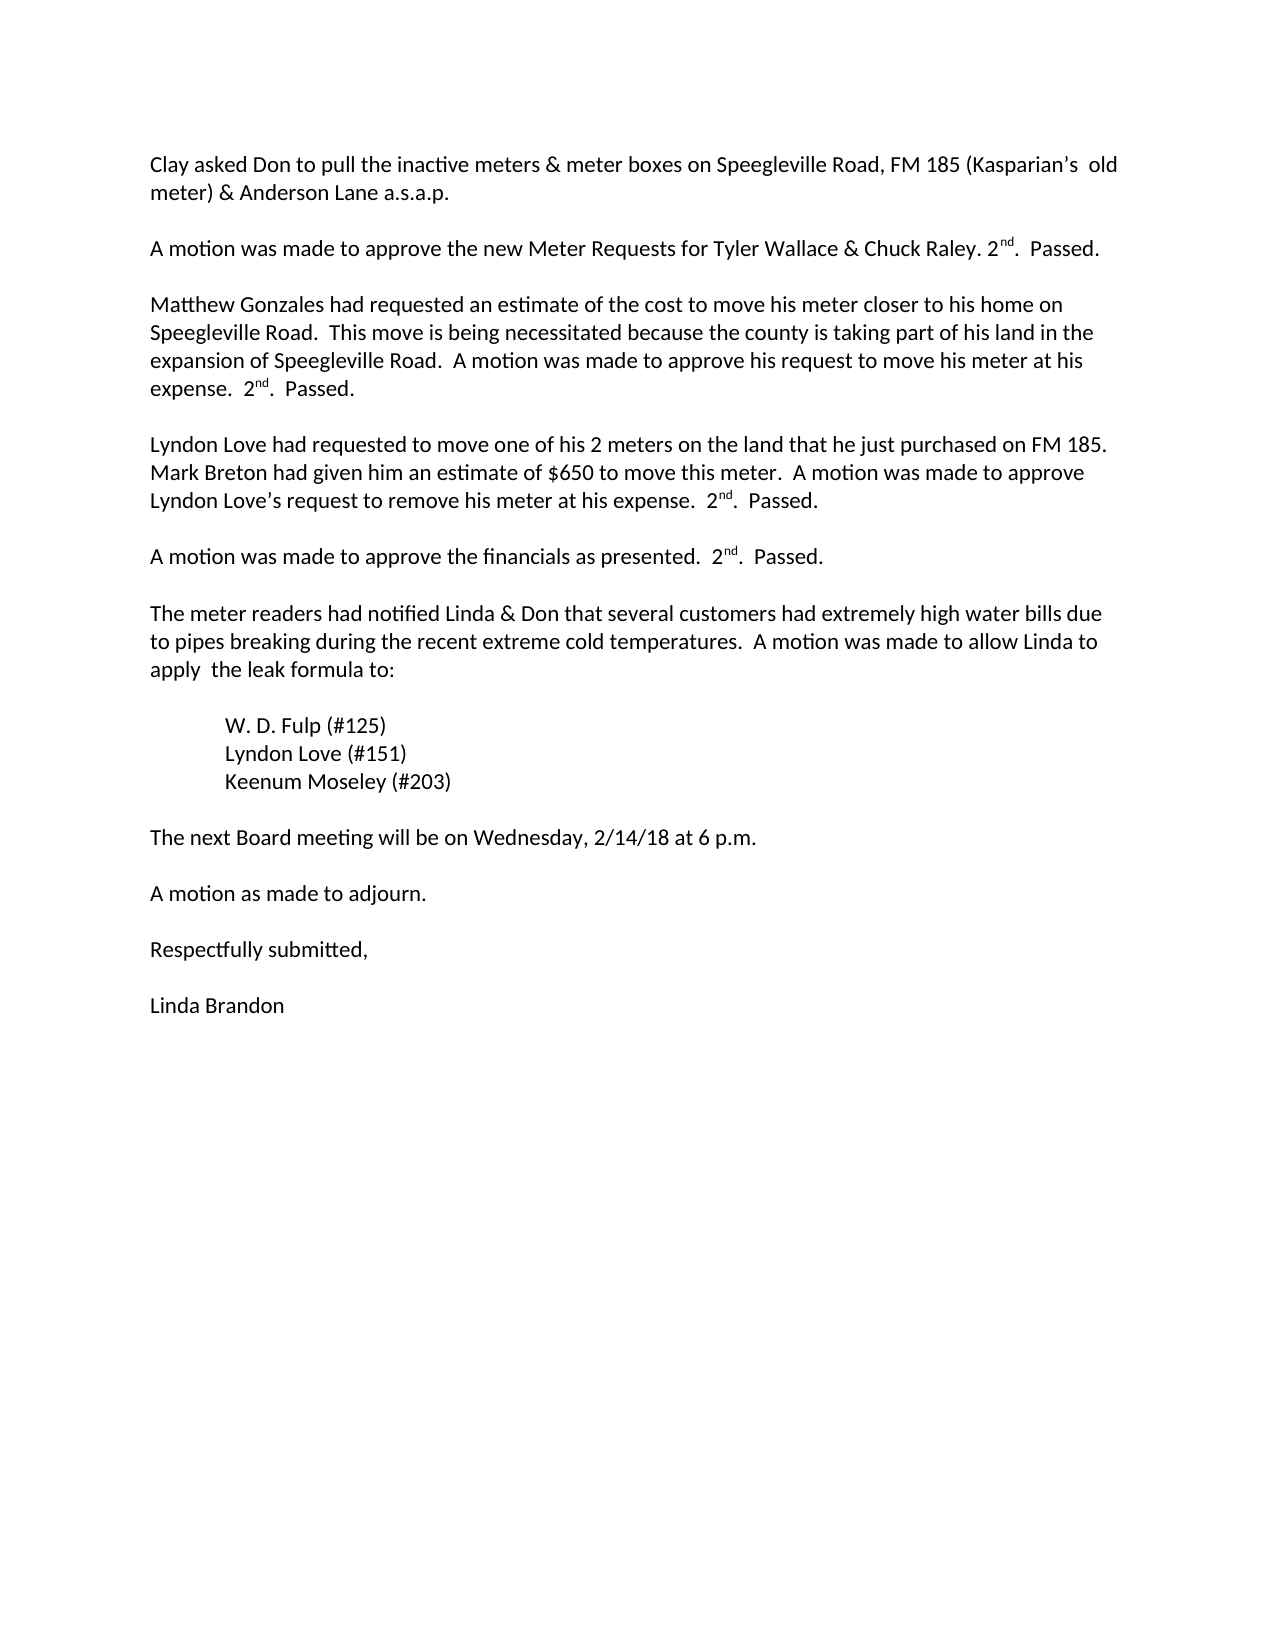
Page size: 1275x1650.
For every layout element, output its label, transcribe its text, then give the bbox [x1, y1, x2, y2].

text Matthew Gonzales had requested an estimate of the cost to move his meter closer to his home on Speegleville Road. This move is being necessitated because the county is taking part of his land in the expansion of Speegleville Road. A motion was made to approve his request to move his meter at his expense. 2nd. Passed. [150, 290, 1125, 402]
text Clay asked Don to pull the inactive meters & meter boxes on Speegleville Road, FM 185 (Kasparian’s old meter) & Anderson Lane a.s.a.p. [150, 150, 1125, 206]
text A motion was made to approve the new Meter Requests for Tyler Wallace & Chuck Raley. 2nd. Passed. [150, 234, 1125, 262]
text W. D. Fulp (#125) [150, 711, 1125, 739]
text A motion was made to approve the financials as presented. 2nd. Passed. [150, 542, 1125, 570]
text Lyndon Love had requested to move one of his 2 meters on the land that he just purchased on FM 185. Mark Breton had given him an estimate of $650 to move this meter. A motion was made to approve Lyndon Love’s request to remove his meter at his expense. 2nd. Passed. [150, 430, 1125, 514]
text Respectfully submitted, [150, 935, 1125, 963]
text Keenum Moseley (#203) [150, 767, 1125, 795]
text The next Board meeting will be on Wednesday, 2/14/18 at 6 p.m. [150, 823, 1125, 851]
text Linda Brandon [150, 991, 1125, 1019]
text Lyndon Love (#151) [150, 739, 1125, 767]
text A motion as made to adjourn. [150, 879, 1125, 907]
text The meter readers had notified Linda & Don that several customers had extremely high water bills due to pipes breaking during the recent extreme cold temperatures. A motion was made to allow Linda to apply the leak formula to: [150, 599, 1125, 683]
